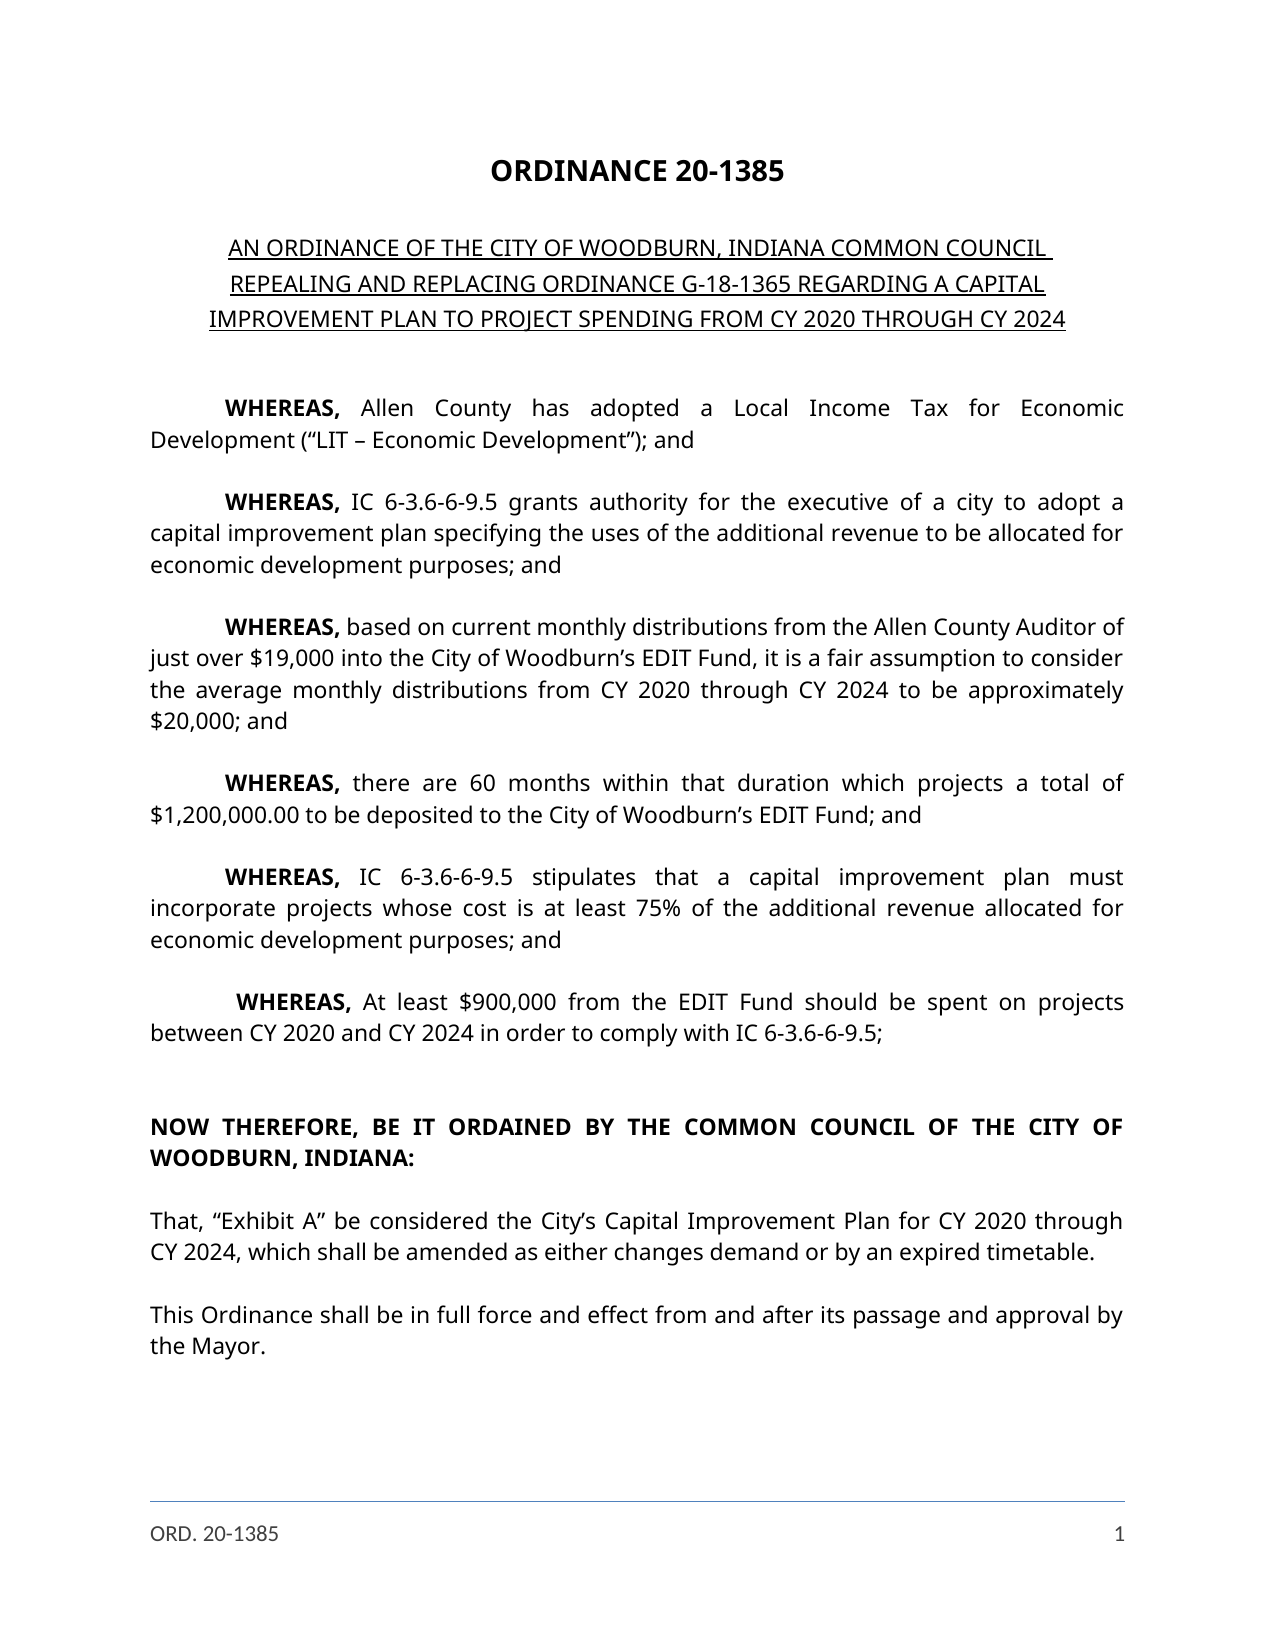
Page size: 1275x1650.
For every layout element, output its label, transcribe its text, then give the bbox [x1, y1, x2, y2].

text WHEREAS, based on current monthly distributions from the Allen County Auditor of just over $19,000 into the City of Woodburn’s EDIT Fund, it is a fair assumption to consider the average monthly distributions from CY 2020 through CY 2024 to be approximately $20,000; and [150, 611, 1125, 736]
text WHEREAS, there are 60 months within that duration which projects a total of $1,200,000.00 to be deposited to the City of Woodburn’s EDIT Fund; and [150, 767, 1125, 830]
text NOW THEREFORE, BE IT ORDAINED BY THE COMMON COUNCIL OF THE CITY OF WOODBURN, INDIANA: [150, 1111, 1125, 1174]
text WHEREAS, IC 6-3.6-6-9.5 stipulates that a capital improvement plan must incorporate projects whose cost is at least 75% of the additional revenue allocated for economic development purposes; and [150, 861, 1125, 955]
text AN ORDINANCE OF THE CITY OF WOODBURN, INDIANA COMMON COUNCIL [150, 232, 1125, 263]
text REPEALING AND REPLACING ORDINANCE G-18-1365 REGARDING A CAPITAL IMPROVEMENT PLAN TO PROJECT SPENDING FROM CY 2020 THROUGH CY 2024 [150, 267, 1125, 335]
text WHEREAS, At least $900,000 from the EDIT Fund should be spent on projects between CY 2020 and CY 2024 in order to comply with IC 6-3.6-6-9.5; [150, 986, 1125, 1049]
text This Ordinance shall be in full force and effect from and after its passage and approval by the Mayor. [150, 1299, 1125, 1361]
text WHEREAS, Allen County has adopted a Local Income Tax for Economic Development (“LIT – Economic Development”); and [150, 392, 1125, 455]
text That, “Exhibit A” be considered the City’s Capital Improvement Plan for CY 2020 through CY 2024, which shall be amended as either changes demand or by an expired timetable. [150, 1205, 1125, 1267]
text WHEREAS, IC 6-3.6-6-9.5 grants authority for the executive of a city to adopt a capital improvement plan specifying the uses of the additional revenue to be allocated for economic development purposes; and [150, 486, 1125, 580]
text ORDINANCE 20-1385 [150, 150, 1125, 190]
